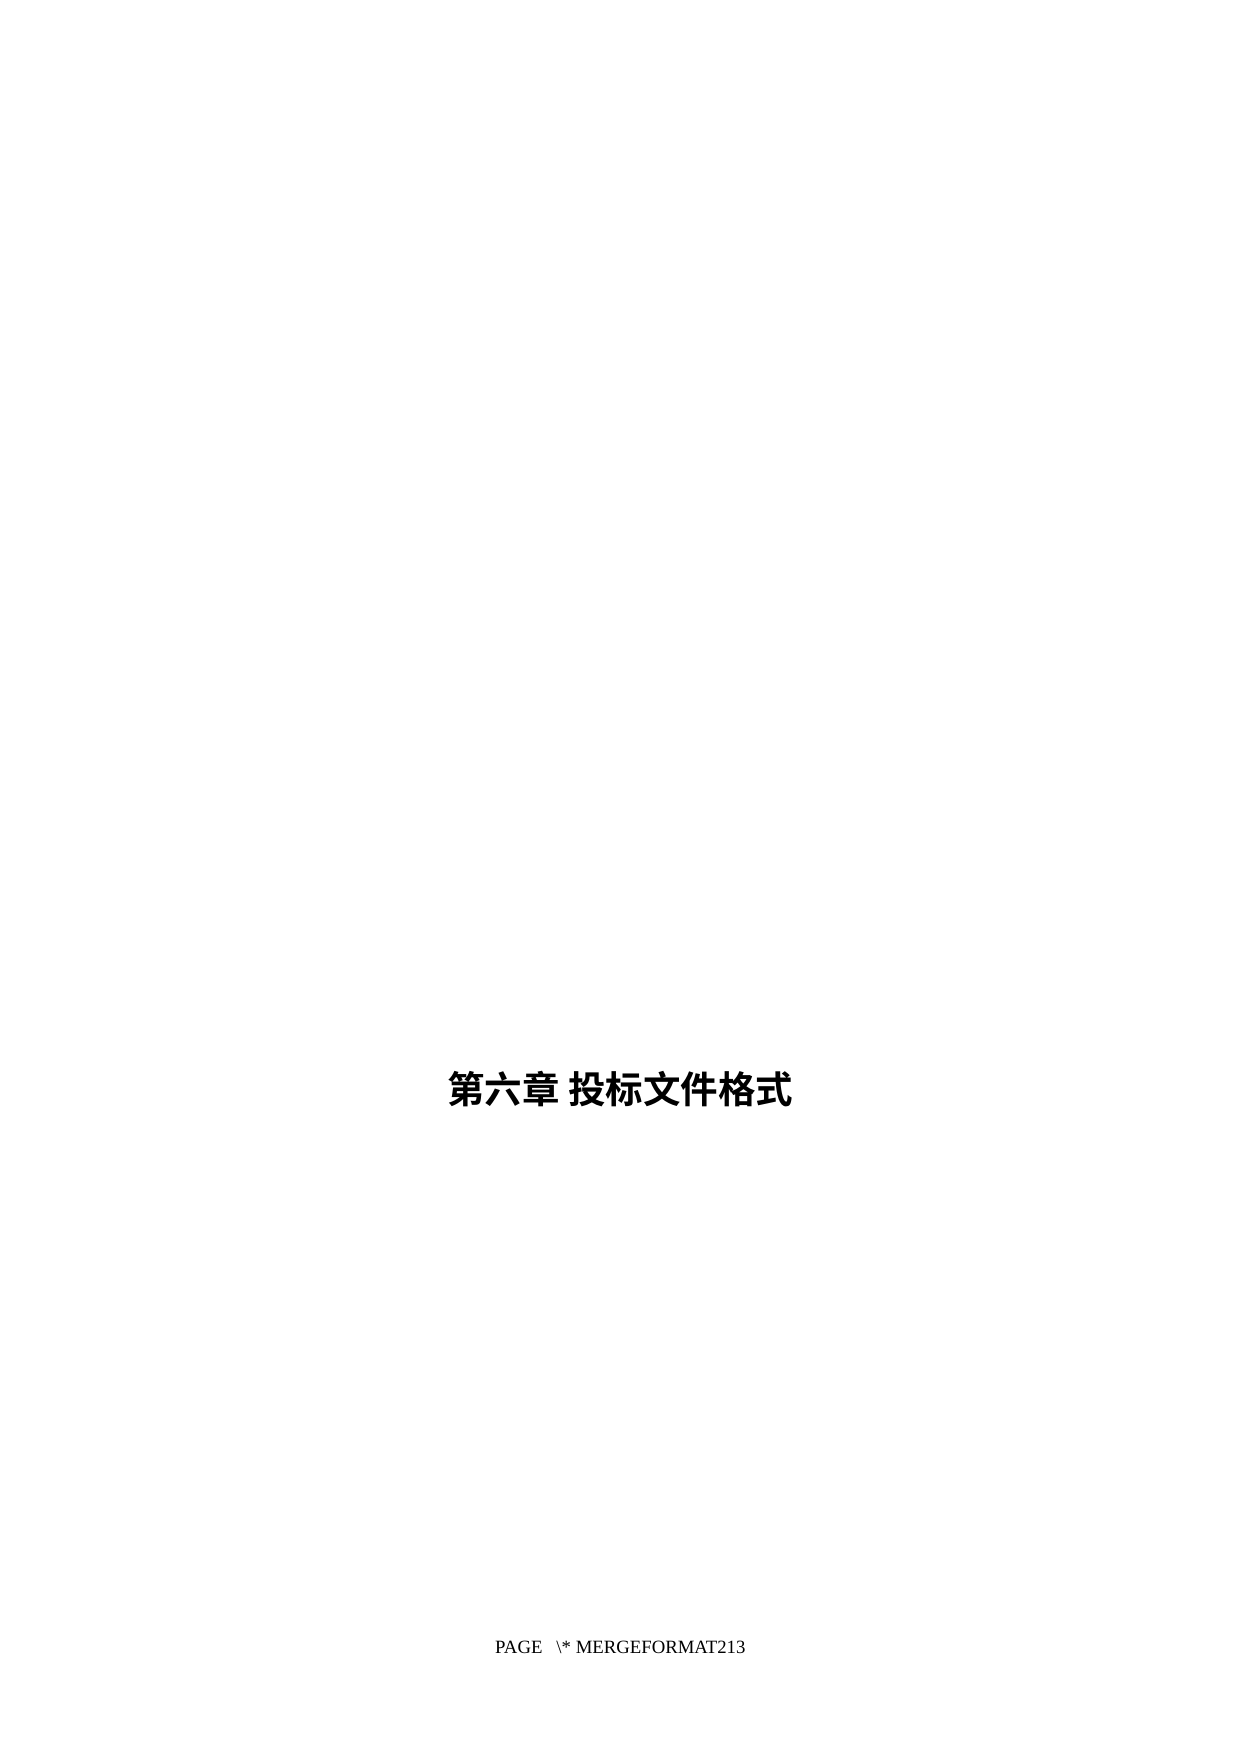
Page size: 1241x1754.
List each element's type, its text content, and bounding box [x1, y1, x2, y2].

text 第六章 投标文件格式 [112, 1053, 1128, 1122]
